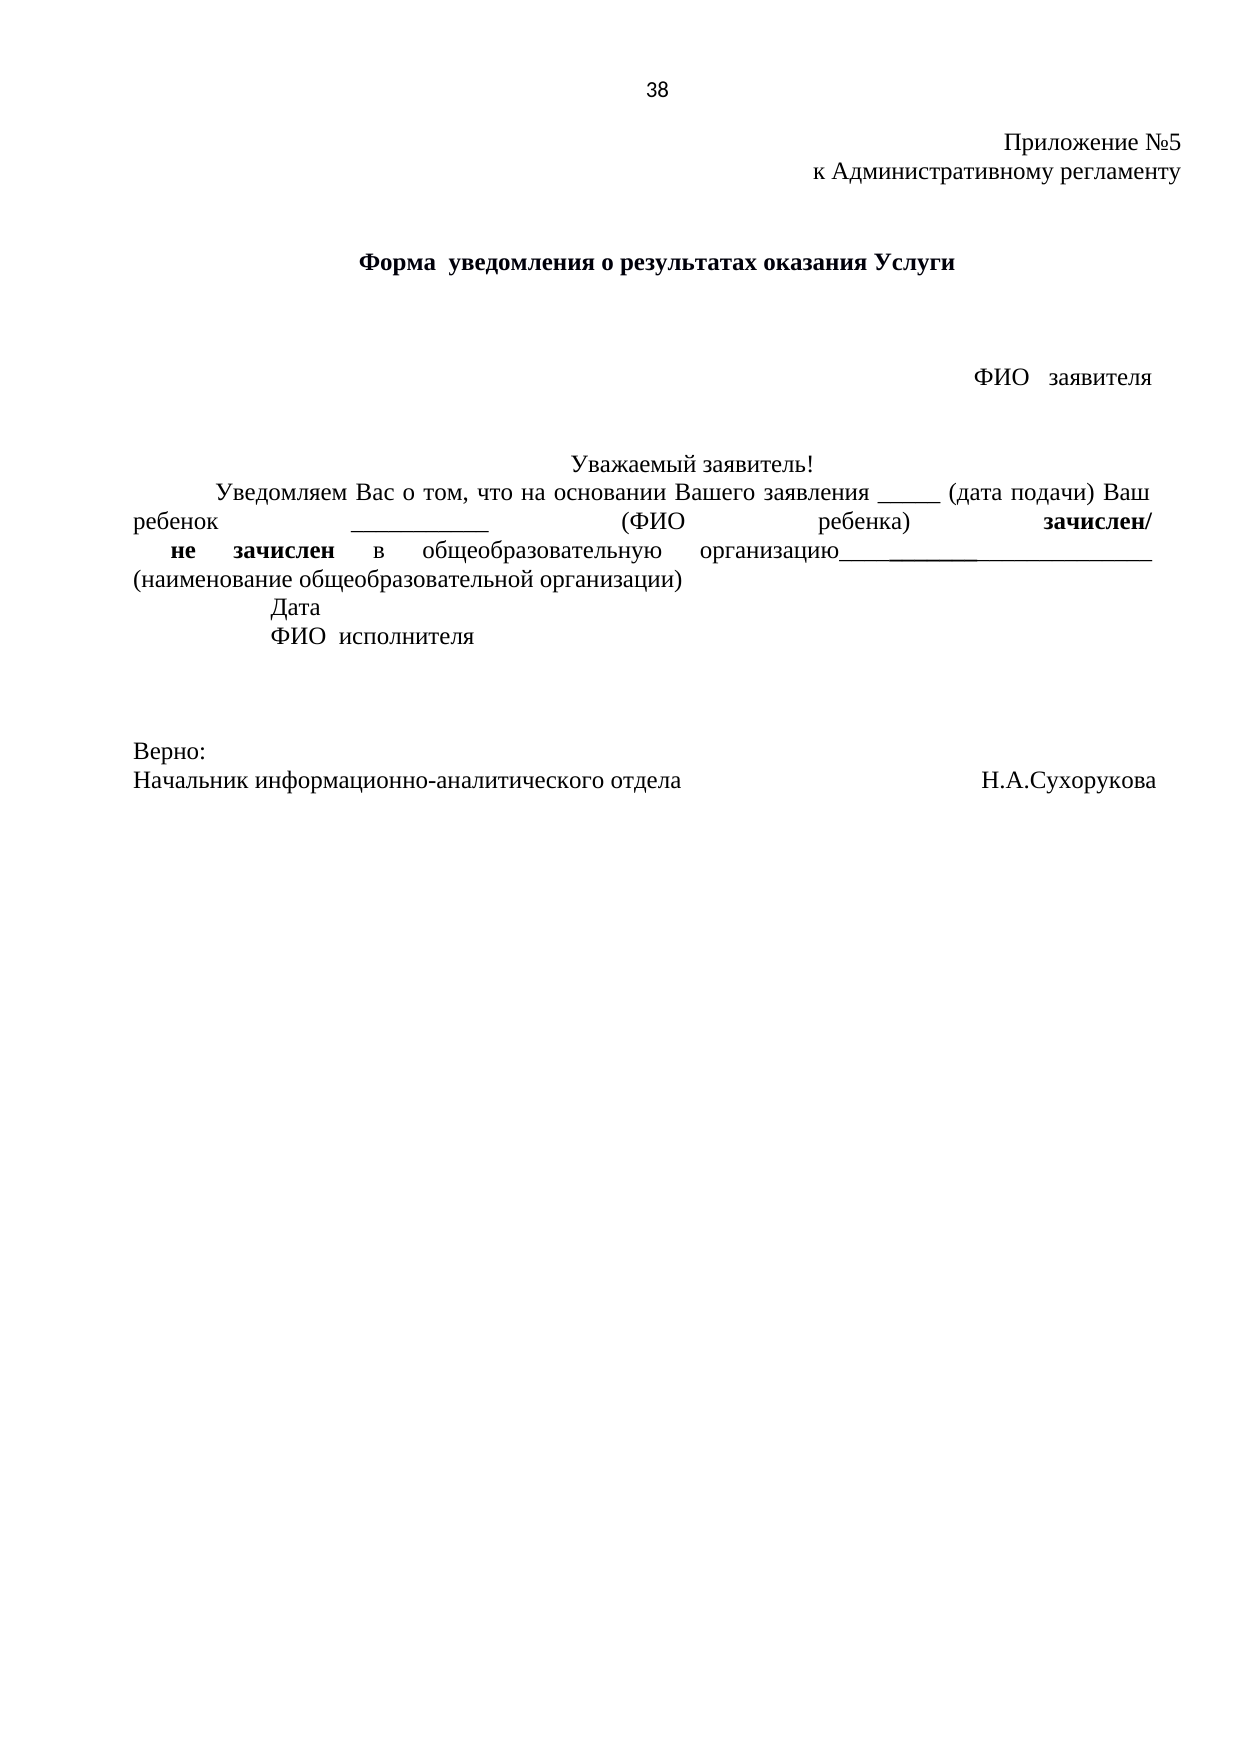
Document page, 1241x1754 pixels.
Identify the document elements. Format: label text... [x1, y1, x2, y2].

text Дата [133, 592, 1152, 621]
text Уведомляем Вас о том, что на основании Вашего заявления _____ (дата подачи) Ваш ребенок ___________ (ФИО ребенка) зачислен/ не зачислен в общеобразовательную организацию_________________________ (наименование общеобразовательной организации) [133, 477, 1152, 592]
text к Административному регламенту [664, 156, 1181, 184]
text Верно: [133, 736, 1181, 765]
text ФИО заявителя [133, 362, 1152, 391]
text ФИО исполнителя [133, 621, 1152, 650]
text Начальник информационно-аналитического отдела Н.А.Сухорукова [133, 765, 1181, 794]
text Приложение №5 [627, 127, 1181, 156]
text Форма уведомления о результатах оказания Услуги [133, 247, 1181, 276]
text Уважаемый заявитель! [133, 449, 1152, 477]
